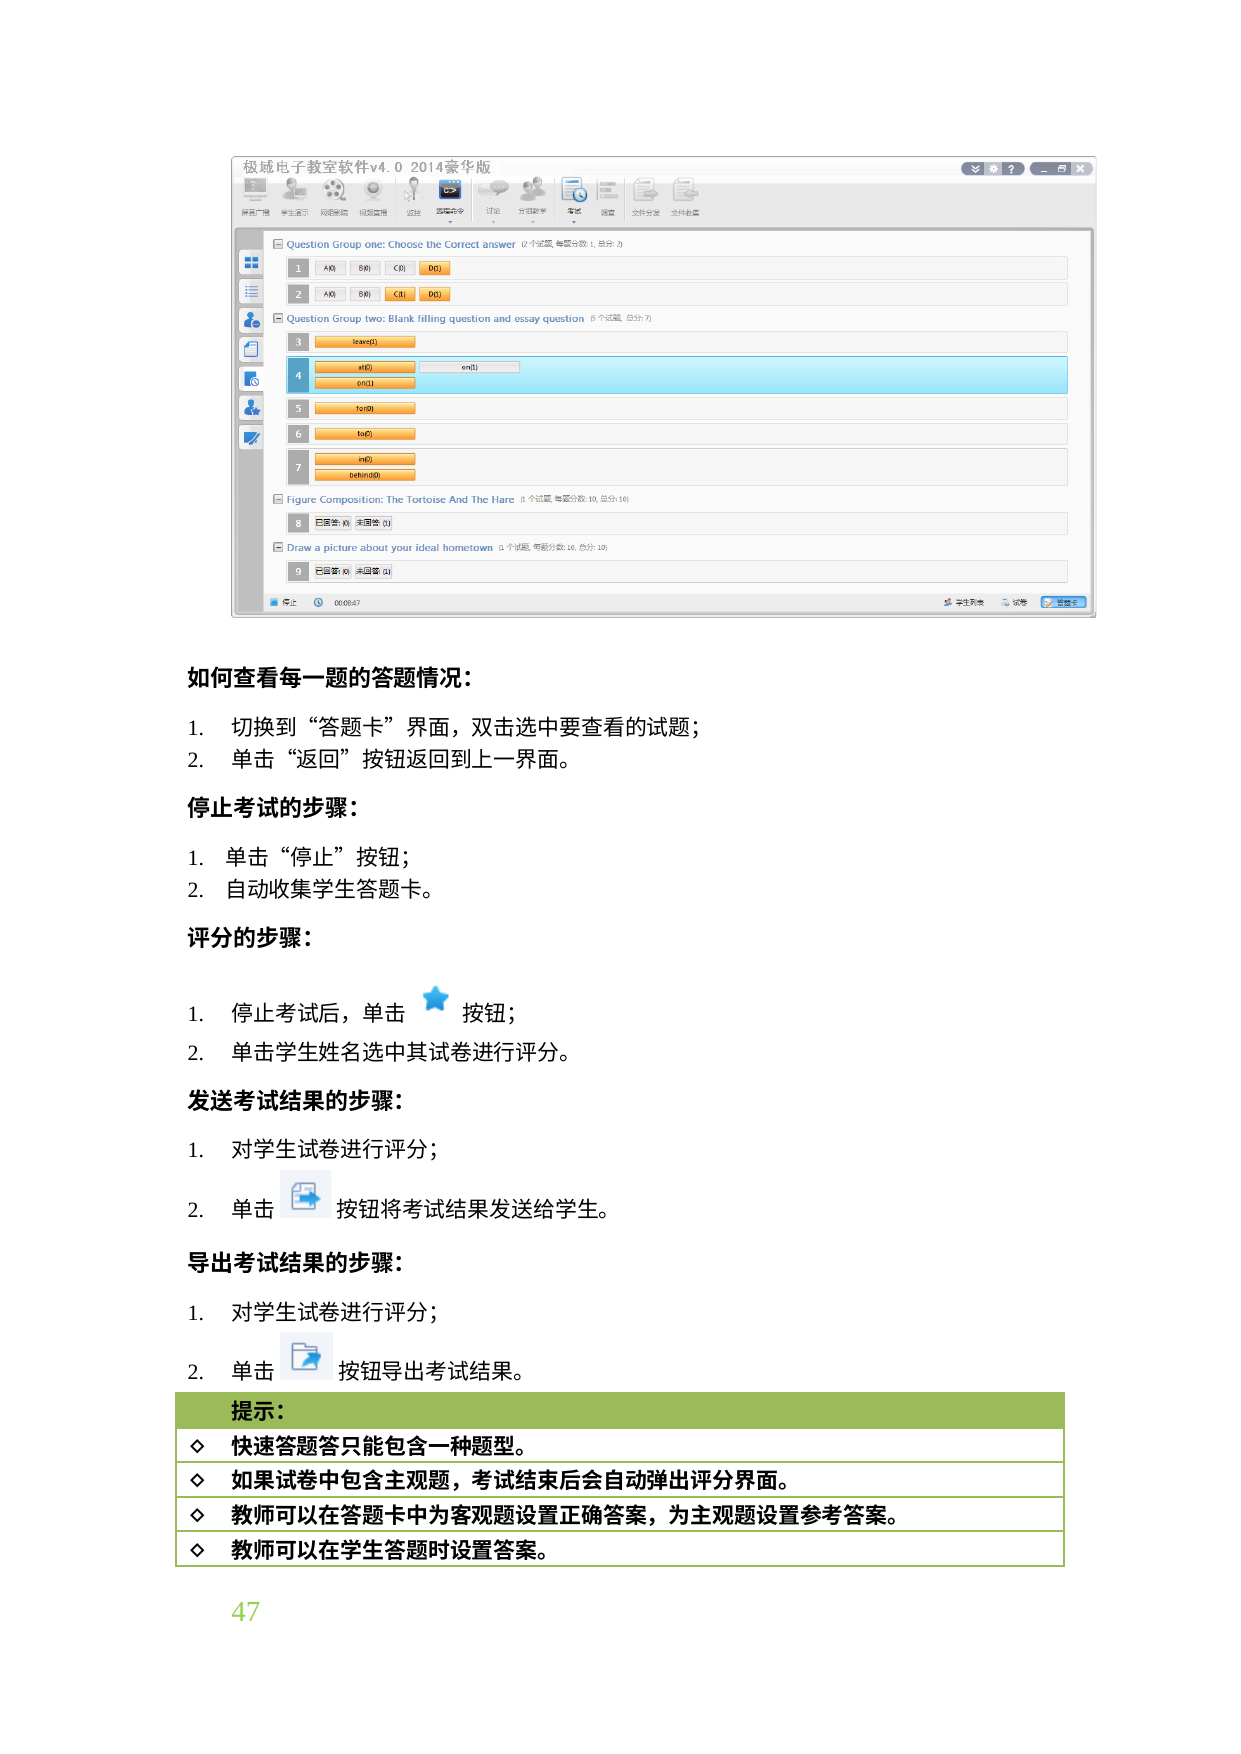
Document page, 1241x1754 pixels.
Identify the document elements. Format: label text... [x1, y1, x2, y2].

table_cell 教师可以在答题卡中为客观题设置正确答案，为主观题设置参考答案。 [177, 1498, 1063, 1530]
text 停止考试的步骤： [187, 774, 1053, 839]
text 评分的步骤： [187, 904, 1053, 969]
list 停止考试后，单击按钮； [187, 969, 1053, 1034]
list 单击“停止”按钮； [187, 839, 1053, 872]
picture [280, 1332, 333, 1380]
table_cell 快速答题答只能包含一种题型。 [177, 1429, 1063, 1461]
table_cell 教师可以在学生答题时设置答案。 [177, 1532, 1063, 1565]
picture [280, 1170, 332, 1218]
table_cell 如果试卷中包含主观题，考试结束后会自动弹出评分界面。 [177, 1463, 1063, 1496]
list 单击 按钮将考试结果发送给学生。 [187, 1164, 1053, 1229]
picture [406, 976, 463, 1022]
list 单击“返回”按钮返回到上一界面。 [187, 742, 1053, 774]
table_header 提示： [177, 1394, 1063, 1426]
list 单击学生姓名选中其试卷进行评分。 [187, 1034, 1053, 1067]
text 发送考试结果的步骤： [187, 1067, 1053, 1132]
list 对学生试卷进行评分； [187, 1294, 1053, 1327]
text 如何查看每一题的答题情况： [187, 644, 1053, 709]
picture [231, 156, 1097, 618]
list 对学生试卷进行评分； [187, 1132, 1053, 1164]
list 切换到“答题卡”界面，双击选中要查看的试题； [187, 709, 1053, 742]
list 单击 按钮导出考试结果。 [187, 1327, 1053, 1392]
text 导出考试结果的步骤： [187, 1229, 1053, 1294]
list 自动收集学生答题卡。 [187, 872, 1053, 904]
